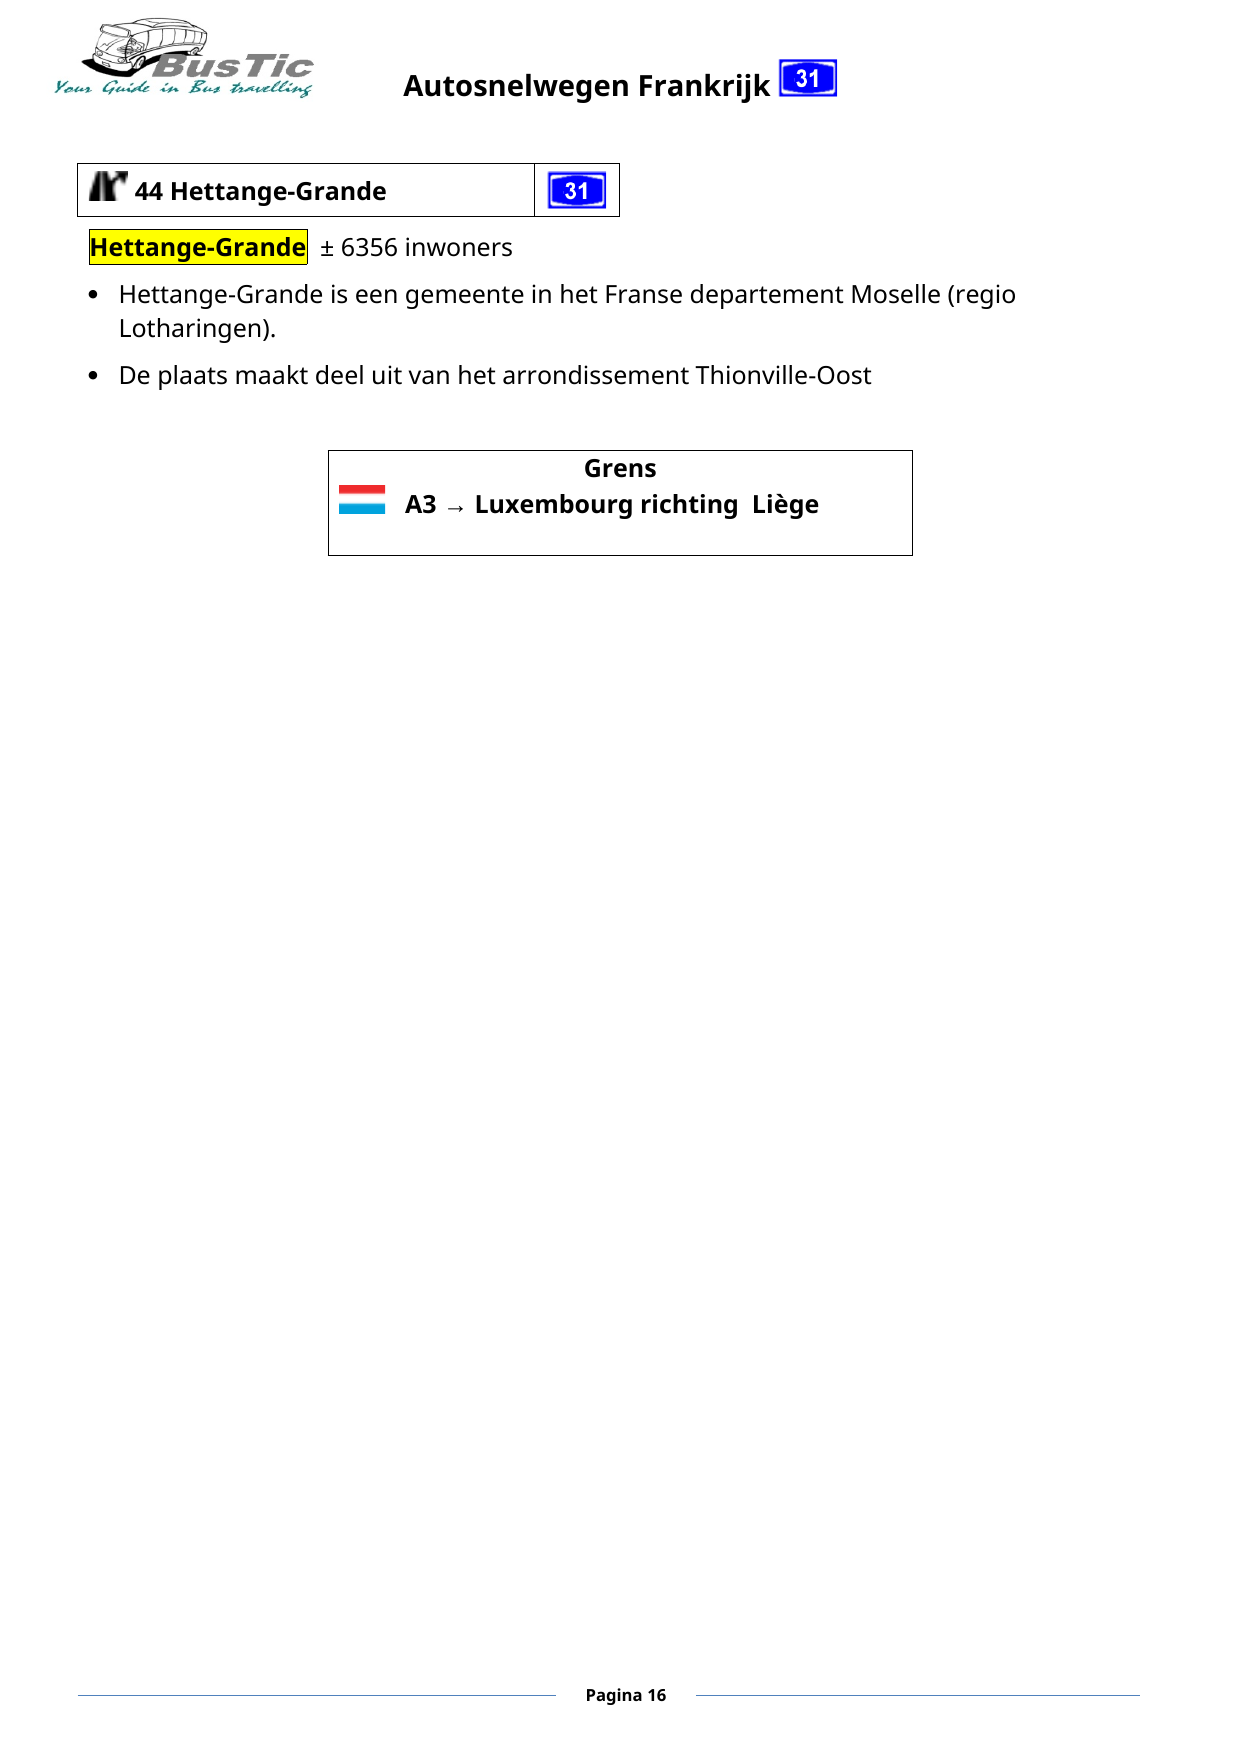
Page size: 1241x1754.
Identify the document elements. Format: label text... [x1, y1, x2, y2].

text De plaats maakt deel uit van het arrondissement Thionville-Oost [89, 357, 1152, 391]
picture [45, 14, 324, 102]
text Hettange-Grande ± 6356 inwoners [308, 229, 1152, 264]
picture [778, 59, 838, 97]
table_header 44 Hettange-Grande [78, 164, 534, 216]
picture [547, 171, 607, 209]
table_header [535, 164, 619, 216]
picture [88, 171, 128, 201]
text Hettange-Grande is een gemeente in het Franse departement Moselle (regio Lotharingen). [89, 277, 1152, 345]
picture [339, 485, 386, 504]
table_header Grens A3 → Luxembourg richting Liège [329, 451, 912, 555]
